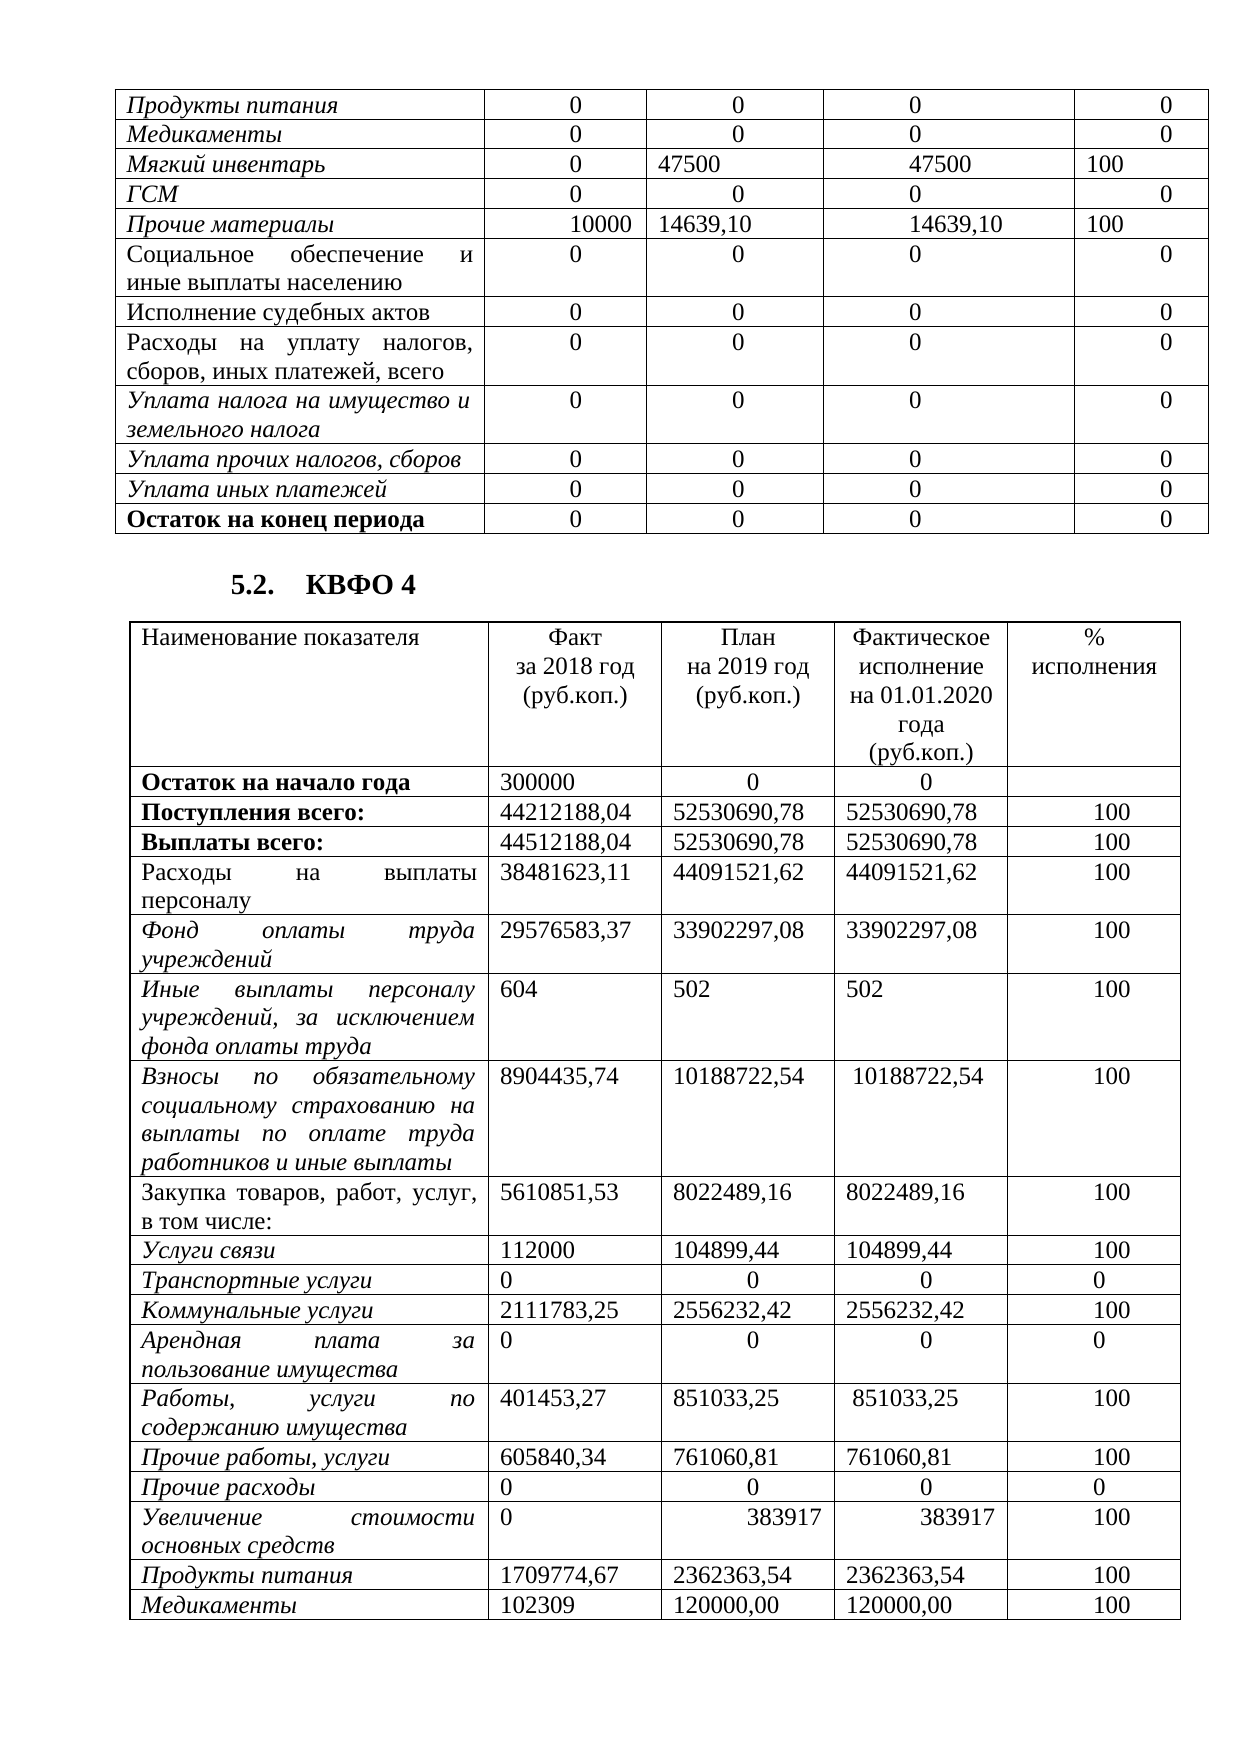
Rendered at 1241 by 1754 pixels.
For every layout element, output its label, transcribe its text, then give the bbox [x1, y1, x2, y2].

table_cell 0 [662, 767, 834, 796]
table_cell Медикаменты [131, 1590, 488, 1619]
table_cell [1008, 767, 1180, 796]
table_cell Прочие работы, услуги [131, 1442, 488, 1471]
table_cell 14639,10 [647, 209, 823, 238]
table_cell 0 [835, 1265, 1007, 1294]
table_cell 0 [485, 327, 646, 384]
table_cell 44091521,62 [662, 857, 834, 914]
table_cell 0 [1075, 120, 1208, 148]
table_cell 0 [835, 767, 1007, 796]
table_cell 0 [647, 327, 823, 384]
table_cell 0 [485, 444, 646, 473]
table_cell 2362363,54 [662, 1560, 834, 1589]
table_cell 44091521,62 [835, 857, 1007, 914]
table_header План на 2019 год (руб.коп.) [662, 623, 834, 766]
table_cell 0 [485, 297, 646, 326]
table_cell Социальное обеспечение и иные выплаты населению [116, 239, 484, 296]
table_cell Мягкий инвентарь [116, 149, 484, 178]
table_cell 0 [647, 179, 823, 208]
table_cell 0 [835, 1325, 1007, 1382]
table_cell 0 [485, 90, 646, 118]
table_cell Прочие материалы [116, 209, 484, 238]
table_cell 0 [647, 90, 823, 118]
table_cell 10188722,54 [835, 1061, 1007, 1176]
table_cell 0 [647, 444, 823, 473]
table_cell Арендная плата за пользование имущества [131, 1325, 488, 1382]
table_cell Иные выплаты персоналу учреждений, за исключением фонда оплаты труда [131, 974, 488, 1060]
table_cell 0 [1008, 1265, 1180, 1294]
table_cell 605840,34 [489, 1442, 661, 1471]
table_cell Увеличение стоимости основных средств [131, 1502, 488, 1559]
table_cell 0 [824, 297, 1074, 326]
table_cell 8022489,16 [662, 1177, 834, 1234]
table_cell 5610851,53 [489, 1177, 661, 1234]
table_cell 502 [835, 974, 1007, 1060]
table_cell 44212188,04 [489, 797, 661, 826]
table_cell 383917 [835, 1502, 1007, 1559]
table_cell 0 [647, 120, 823, 148]
table_cell 0 [485, 386, 646, 443]
table_header Фактическое исполнение на 01.01.2020 года (руб.коп.) [835, 623, 1007, 766]
table_cell 100 [1008, 827, 1180, 856]
table_cell Взносы по обязательному социальному страхованию на выплаты по оплате труда работников и иные выплаты [131, 1061, 488, 1176]
table_cell 0 [824, 327, 1074, 384]
table_cell 0 [1075, 239, 1208, 296]
table_cell 52530690,78 [835, 797, 1007, 826]
table_cell Коммунальные услуги [131, 1295, 488, 1324]
table_cell 10188722,54 [662, 1061, 834, 1176]
table_cell 100 [1008, 915, 1180, 973]
table_cell 0 [824, 179, 1074, 208]
table_cell 0 [647, 297, 823, 326]
table_cell 0 [1075, 179, 1208, 208]
table_cell 604 [489, 974, 661, 1060]
table_cell 0 [1008, 1325, 1180, 1382]
table_cell 52530690,78 [662, 827, 834, 856]
table_cell 0 [824, 120, 1074, 148]
list КВФО 4 [231, 567, 1181, 601]
table_cell 104899,44 [835, 1236, 1007, 1264]
table_cell 100 [1008, 974, 1180, 1060]
table_cell 0 [1075, 474, 1208, 503]
table_cell Услуги связи [131, 1236, 488, 1264]
table_cell Медикаменты [116, 120, 484, 148]
table_cell 104899,44 [662, 1236, 834, 1264]
table_cell 100 [1008, 857, 1180, 914]
table_cell 0 [647, 474, 823, 503]
table_cell Продукты питания [131, 1560, 488, 1589]
table_cell 8022489,16 [835, 1177, 1007, 1234]
table_cell 100 [1008, 1295, 1180, 1324]
table_cell 33902297,08 [835, 915, 1007, 973]
table_cell 52530690,78 [835, 827, 1007, 856]
table_cell 0 [647, 386, 823, 443]
table_cell 44512188,04 [489, 827, 661, 856]
table_cell 0 [1075, 444, 1208, 473]
table_cell 0 [662, 1265, 834, 1294]
table_cell 761060,81 [835, 1442, 1007, 1471]
table_cell 0 [662, 1472, 834, 1501]
table_cell 2111783,25 [489, 1295, 661, 1324]
table_cell 0 [1075, 90, 1208, 118]
table_cell Остаток на конец периода [116, 504, 484, 532]
table_cell 0 [824, 386, 1074, 443]
table_cell 851033,25 [662, 1384, 834, 1441]
table_cell 100 [1008, 1442, 1180, 1471]
table_cell Поступления всего: [131, 797, 488, 826]
table_cell Остаток на начало года [131, 767, 488, 796]
table_header Факт за 2018 год (руб.коп.) [489, 623, 661, 766]
table_cell 0 [835, 1472, 1007, 1501]
table_cell 47500 [824, 149, 1074, 178]
table_cell 2362363,54 [835, 1560, 1007, 1589]
table_cell Продукты питания [116, 90, 484, 118]
table_cell 0 [824, 504, 1074, 532]
table_cell 0 [485, 504, 646, 532]
table_cell 383917 [662, 1502, 834, 1559]
table_cell 38481623,11 [489, 857, 661, 914]
table_cell Фонд оплаты труда учреждений [131, 915, 488, 973]
table_cell 0 [1075, 327, 1208, 384]
table_cell Уплата прочих налогов, сборов [116, 444, 484, 473]
table_cell 0 [489, 1502, 661, 1559]
table_cell 0 [485, 179, 646, 208]
table_cell Прочие расходы [131, 1472, 488, 1501]
table_cell 0 [489, 1325, 661, 1382]
table_cell 1709774,67 [489, 1560, 661, 1589]
table_cell 0 [485, 120, 646, 148]
table_cell Уплата иных платежей [116, 474, 484, 503]
table_cell 100 [1008, 1502, 1180, 1559]
table_cell Выплаты всего: [131, 827, 488, 856]
table_cell 0 [662, 1325, 834, 1382]
table_cell 401453,27 [489, 1384, 661, 1441]
table_cell 2556232,42 [662, 1295, 834, 1324]
table_cell 102309 [489, 1590, 661, 1619]
table_cell 300000 [489, 767, 661, 796]
table_cell ГСМ [116, 179, 484, 208]
table_cell 0 [1075, 386, 1208, 443]
table_cell Уплата налога на имущество и земельного налога [116, 386, 484, 443]
table_cell 0 [824, 90, 1074, 118]
table_cell 0 [489, 1265, 661, 1294]
table_cell 100 [1008, 1384, 1180, 1441]
table_cell 0 [824, 474, 1074, 503]
table_cell 0 [647, 239, 823, 296]
table_cell 8904435,74 [489, 1061, 661, 1176]
table_cell 14639,10 [824, 209, 1074, 238]
table_cell Работы, услуги по содержанию имущества [131, 1384, 488, 1441]
table_cell Исполнение судебных актов [116, 297, 484, 326]
table_cell 100 [1008, 1177, 1180, 1234]
table_cell 10000 [485, 209, 646, 238]
table_cell 0 [485, 239, 646, 296]
table_cell 120000,00 [835, 1590, 1007, 1619]
table_cell 0 [1008, 1472, 1180, 1501]
table_cell 851033,25 [835, 1384, 1007, 1441]
table_cell 100 [1008, 1236, 1180, 1264]
table_cell 0 [485, 149, 646, 178]
table_cell 0 [824, 444, 1074, 473]
table_cell 100 [1008, 1061, 1180, 1176]
table_header Наименование показателя [131, 623, 488, 766]
table_cell Расходы на уплату налогов, сборов, иных платежей, всего [116, 327, 484, 384]
table_cell 0 [1075, 504, 1208, 532]
table_cell 52530690,78 [662, 797, 834, 826]
table_cell 0 [1075, 297, 1208, 326]
table_cell 0 [647, 504, 823, 532]
table_cell 2556232,42 [835, 1295, 1007, 1324]
table_cell 47500 [647, 149, 823, 178]
table_cell 761060,81 [662, 1442, 834, 1471]
table_header % исполнения [1008, 623, 1180, 766]
table_cell 100 [1008, 797, 1180, 826]
table_cell Расходы на выплаты персоналу [131, 857, 488, 914]
table_cell 100 [1075, 209, 1208, 238]
table_cell 100 [1075, 149, 1208, 178]
table_cell Транспортные услуги [131, 1265, 488, 1294]
table_cell 0 [824, 239, 1074, 296]
table_cell 100 [1008, 1560, 1180, 1589]
table_cell 29576583,37 [489, 915, 661, 973]
table_cell 0 [485, 474, 646, 503]
table_cell 100 [1008, 1590, 1180, 1619]
table_cell Закупка товаров, работ, услуг, в том числе: [131, 1177, 488, 1234]
table_cell 0 [489, 1472, 661, 1501]
table_cell 112000 [489, 1236, 661, 1264]
table_cell 33902297,08 [662, 915, 834, 973]
table_cell 502 [662, 974, 834, 1060]
table_cell 120000,00 [662, 1590, 834, 1619]
